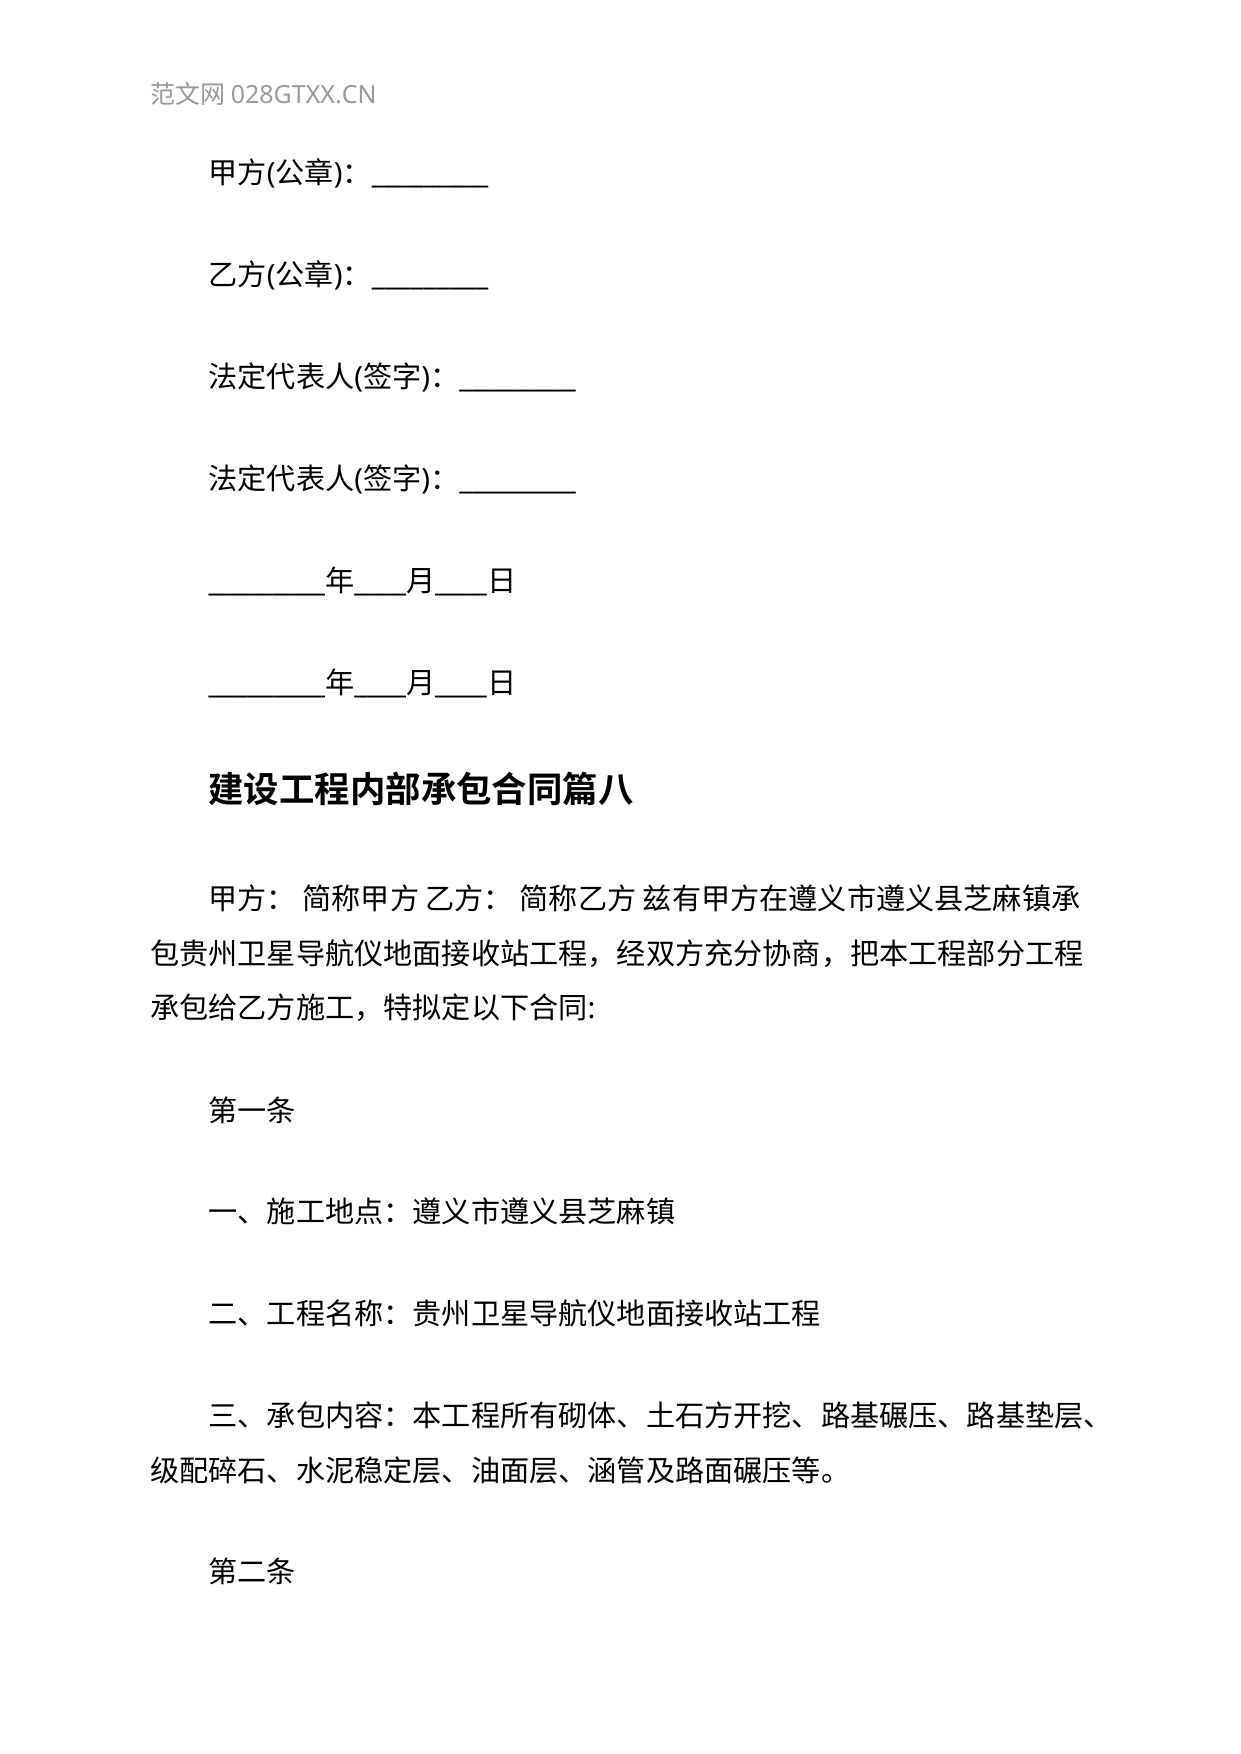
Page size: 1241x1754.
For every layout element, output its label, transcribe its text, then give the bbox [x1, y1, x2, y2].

text 第二条 [150, 1549, 1090, 1591]
text 三、承包内容：本工程所有砌体、土石方开挖、路基碾压、路基垫层、级配碎石、水泥稳定层、油面层、涵管及路面碾压等。 [150, 1392, 1090, 1489]
text 一、施工地点：遵义市遵义县芝麻镇 [150, 1189, 1090, 1231]
text 建设工程内部承包合同篇八 [150, 762, 1090, 813]
text 乙方(公章)：_________ [150, 252, 1090, 294]
text 法定代表人(签字)：_________ [150, 354, 1090, 396]
text 法定代表人(签字)：_________ [150, 456, 1090, 498]
text _________年____月____日 [150, 558, 1090, 600]
text 甲方： 简称甲方 乙方： 简称乙方 兹有甲方在遵义市遵义县芝麻镇承包贵州卫星导航仪地面接收站工程，经双方充分协商，把本工程部分工程承包给乙方施工，特拟定以下合同: [150, 875, 1090, 1027]
text 二、工程名称：贵州卫星导航仪地面接收站工程 [150, 1291, 1090, 1333]
text _________年____月____日 [150, 660, 1090, 702]
text 甲方(公章)：_________ [150, 150, 1090, 192]
text 第一条 [150, 1087, 1090, 1129]
